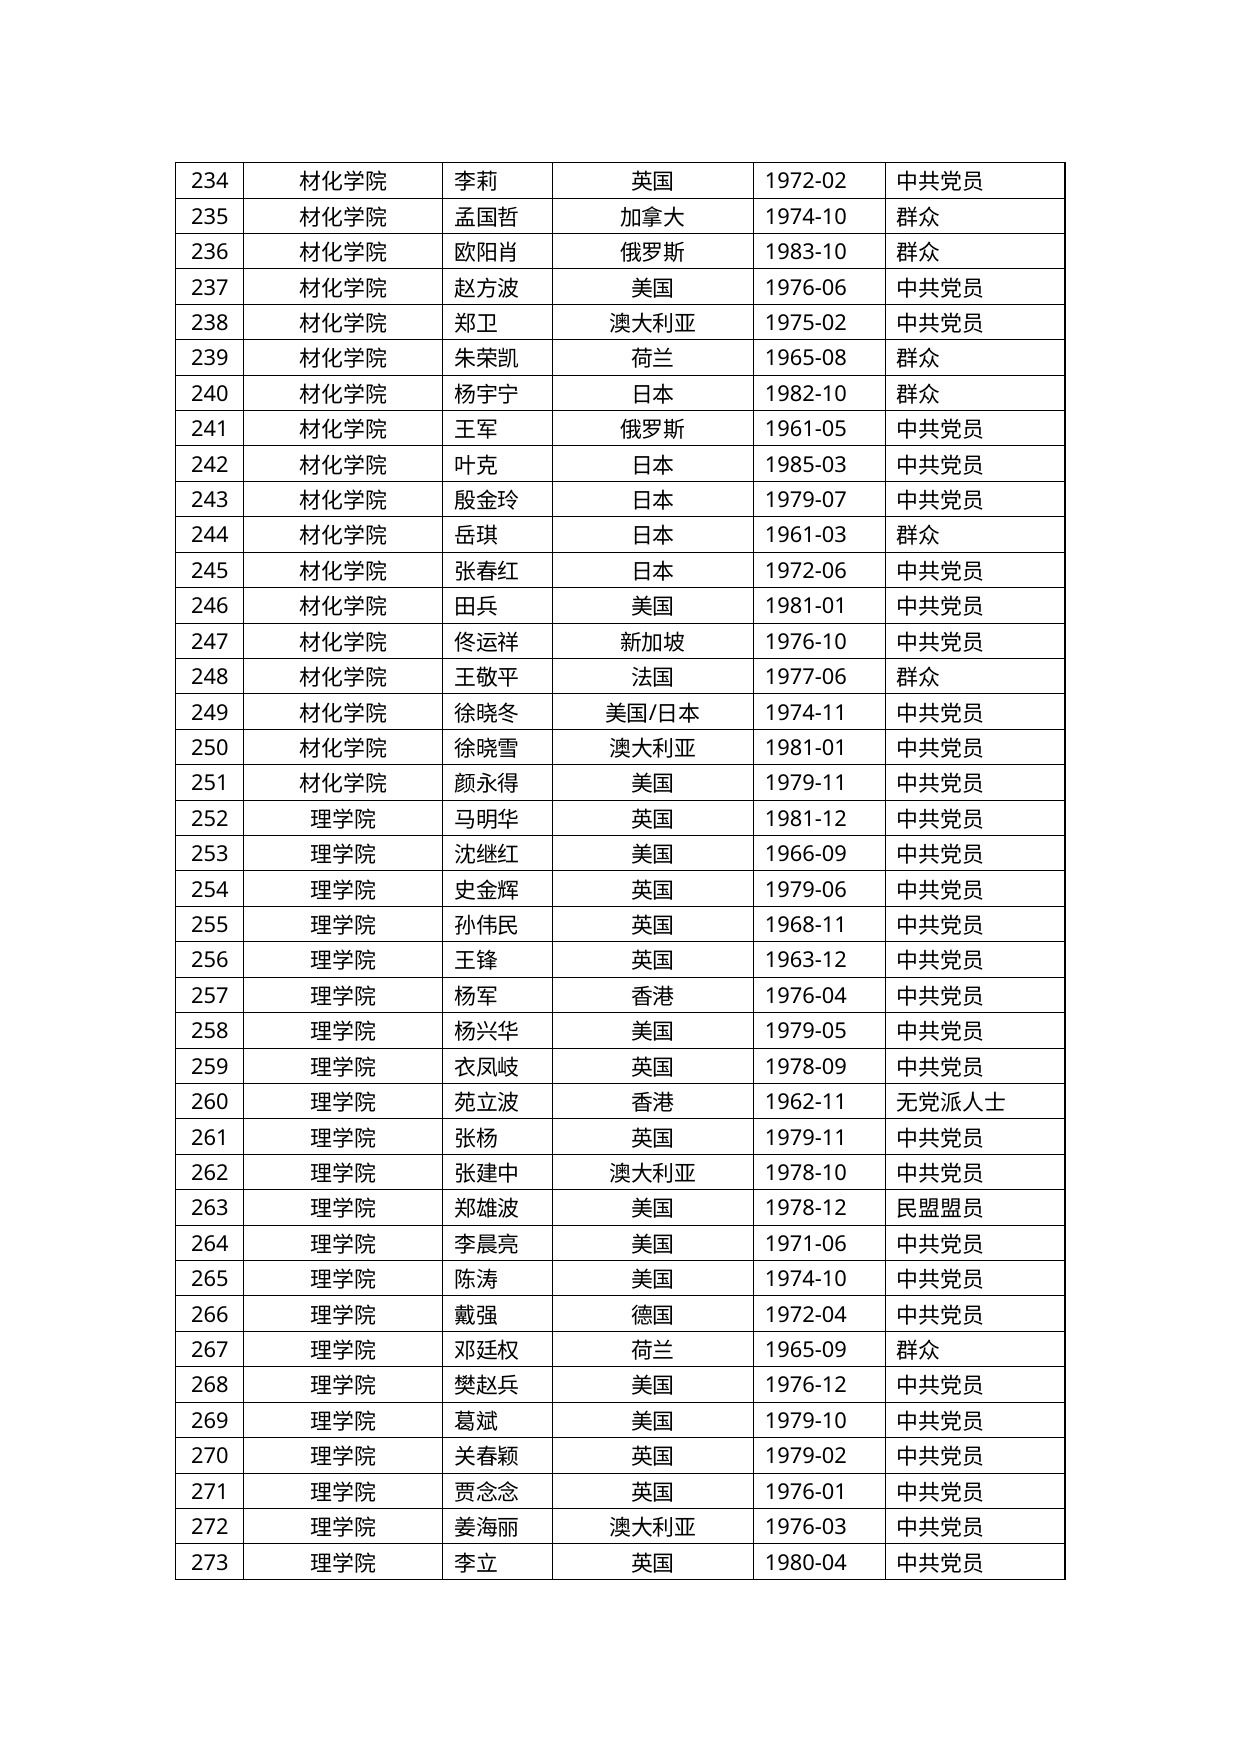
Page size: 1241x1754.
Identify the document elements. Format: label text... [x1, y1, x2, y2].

table_cell 1979-10 [754, 1403, 885, 1437]
table_cell 中共党员 [886, 871, 1064, 906]
table_cell 1966-09 [754, 836, 885, 870]
table_cell 241 [176, 411, 243, 445]
table_cell 1976-04 [754, 978, 885, 1012]
table_cell 中共党员 [886, 482, 1064, 516]
table_cell 英国 [553, 1438, 753, 1472]
table_cell 1976-01 [754, 1474, 885, 1508]
table_cell 252 [176, 801, 243, 835]
table_cell 中共党员 [886, 553, 1064, 587]
table_cell 孙伟民 [443, 907, 552, 941]
table_cell 德国 [553, 1296, 753, 1331]
table_cell 251 [176, 765, 243, 799]
table_cell 日本 [553, 376, 753, 410]
table_cell 材化学院 [244, 376, 442, 410]
table_cell 1979-05 [754, 1013, 885, 1047]
table_cell 美国 [553, 836, 753, 870]
table_cell 王敬平 [443, 659, 552, 693]
table_cell 俄罗斯 [553, 411, 753, 445]
table_cell 246 [176, 588, 243, 622]
table_cell 1979-11 [754, 1119, 885, 1154]
table_cell 1974-11 [754, 694, 885, 729]
table_cell 257 [176, 978, 243, 1012]
table_cell 群众 [886, 199, 1064, 233]
table_cell 253 [176, 836, 243, 870]
table_cell 英国 [553, 1474, 753, 1508]
table_cell 陈涛 [443, 1261, 552, 1295]
table_cell 田兵 [443, 588, 552, 622]
table_cell 日本 [553, 553, 753, 587]
table_cell 日本 [553, 446, 753, 481]
table_cell 中共党员 [886, 765, 1064, 799]
table_cell 材化学院 [244, 305, 442, 339]
table_cell 263 [176, 1190, 243, 1224]
table_cell 中共党员 [886, 942, 1064, 977]
table_cell 中共党员 [886, 694, 1064, 729]
table_cell 葛斌 [443, 1403, 552, 1437]
table_cell 255 [176, 907, 243, 941]
table_cell 238 [176, 305, 243, 339]
table_cell 材化学院 [244, 411, 442, 445]
table_cell 1979-02 [754, 1438, 885, 1472]
table_cell 中共党员 [886, 1049, 1064, 1083]
table_cell 254 [176, 871, 243, 906]
table_cell 李晨亮 [443, 1226, 552, 1260]
table_cell 澳大利亚 [553, 730, 753, 764]
table_cell 1976-03 [754, 1509, 885, 1543]
table_cell 法国 [553, 659, 753, 693]
table_cell 荷兰 [553, 1332, 753, 1366]
table_cell 理学院 [244, 942, 442, 977]
table_cell 248 [176, 659, 243, 693]
table_cell 徐晓冬 [443, 694, 552, 729]
table_cell 澳大利亚 [553, 305, 753, 339]
table_cell 赵方波 [443, 269, 552, 304]
table_cell 271 [176, 1474, 243, 1508]
table_cell 理学院 [244, 1084, 442, 1118]
table_cell 中共党员 [886, 1226, 1064, 1260]
table_cell 1978-09 [754, 1049, 885, 1083]
table_cell 英国 [553, 1049, 753, 1083]
table_cell 群众 [886, 1332, 1064, 1366]
table_cell 1979-07 [754, 482, 885, 516]
table_cell 1965-09 [754, 1332, 885, 1366]
table_cell 理学院 [244, 1403, 442, 1437]
table_cell 中共党员 [886, 1509, 1064, 1543]
table_cell 1974-10 [754, 199, 885, 233]
table_cell 1961-03 [754, 517, 885, 552]
table_cell 中共党员 [886, 588, 1064, 622]
table_cell 1979-06 [754, 871, 885, 906]
table_cell 266 [176, 1296, 243, 1331]
table_cell 1962-11 [754, 1084, 885, 1118]
table_cell 理学院 [244, 1013, 442, 1047]
table_cell 材化学院 [244, 482, 442, 516]
table_cell 中共党员 [886, 163, 1064, 197]
table_cell 264 [176, 1226, 243, 1260]
table_cell 李立 [443, 1544, 552, 1579]
table_cell 美国 [553, 588, 753, 622]
table_cell 苑立波 [443, 1084, 552, 1118]
table_cell 材化学院 [244, 446, 442, 481]
table_cell 英国 [553, 1544, 753, 1579]
table_cell 中共党员 [886, 305, 1064, 339]
table_cell 理学院 [244, 1367, 442, 1402]
table_cell 俄罗斯 [553, 234, 753, 268]
table_cell 杨兴华 [443, 1013, 552, 1047]
table_cell 250 [176, 730, 243, 764]
table_cell 加拿大 [553, 199, 753, 233]
table_cell 中共党员 [886, 1261, 1064, 1295]
table_cell 香港 [553, 978, 753, 1012]
table_cell 荷兰 [553, 340, 753, 374]
table_cell 戴强 [443, 1296, 552, 1331]
table_cell 中共党员 [886, 1296, 1064, 1331]
table_cell 中共党员 [886, 446, 1064, 481]
table_cell 香港 [553, 1084, 753, 1118]
table_cell 邓廷权 [443, 1332, 552, 1366]
table_cell 岳琪 [443, 517, 552, 552]
table_cell 239 [176, 340, 243, 374]
table_cell 英国 [553, 907, 753, 941]
table_cell 姜海丽 [443, 1509, 552, 1543]
table_cell 史金辉 [443, 871, 552, 906]
table_cell 美国 [553, 1013, 753, 1047]
table_cell 中共党员 [886, 624, 1064, 658]
table_cell 关春颖 [443, 1438, 552, 1472]
table_cell 衣凤岐 [443, 1049, 552, 1083]
table_cell 理学院 [244, 978, 442, 1012]
table_cell 1978-10 [754, 1155, 885, 1189]
table_cell 美国 [553, 1261, 753, 1295]
table_cell 1981-01 [754, 730, 885, 764]
table_cell 美国 [553, 1403, 753, 1437]
table_cell 樊赵兵 [443, 1367, 552, 1402]
table_cell 中共党员 [886, 730, 1064, 764]
table_cell 郑卫 [443, 305, 552, 339]
table_cell 英国 [553, 163, 753, 197]
table_cell 澳大利亚 [553, 1509, 753, 1543]
table_cell 欧阳肖 [443, 234, 552, 268]
table_cell 247 [176, 624, 243, 658]
table_cell 材化学院 [244, 517, 442, 552]
table_cell 268 [176, 1367, 243, 1402]
table_cell 1980-04 [754, 1544, 885, 1579]
table_cell 269 [176, 1403, 243, 1437]
table_cell 中共党员 [886, 269, 1064, 304]
table_cell 理学院 [244, 1509, 442, 1543]
table_cell 杨军 [443, 978, 552, 1012]
table_cell 273 [176, 1544, 243, 1579]
table_cell 243 [176, 482, 243, 516]
table_cell 理学院 [244, 1332, 442, 1366]
table_cell 272 [176, 1509, 243, 1543]
table_cell 1977-06 [754, 659, 885, 693]
table_cell 英国 [553, 871, 753, 906]
table_cell 237 [176, 269, 243, 304]
table_cell 徐晓雪 [443, 730, 552, 764]
table_cell 1976-06 [754, 269, 885, 304]
table_cell 马明华 [443, 801, 552, 835]
table_cell 民盟盟员 [886, 1190, 1064, 1224]
table_cell 英国 [553, 942, 753, 977]
table_cell 材化学院 [244, 340, 442, 374]
table_cell 材化学院 [244, 659, 442, 693]
table_cell 美国 [553, 1190, 753, 1224]
table_cell 新加坡 [553, 624, 753, 658]
table_cell 郑雄波 [443, 1190, 552, 1224]
table_cell 群众 [886, 234, 1064, 268]
table_cell 理学院 [244, 1119, 442, 1154]
table_cell 260 [176, 1084, 243, 1118]
table_cell 理学院 [244, 1296, 442, 1331]
table_cell 美国/日本 [553, 694, 753, 729]
table_cell 理学院 [244, 1544, 442, 1579]
table_cell 234 [176, 163, 243, 197]
table_cell 236 [176, 234, 243, 268]
table_cell 理学院 [244, 871, 442, 906]
table_cell 242 [176, 446, 243, 481]
table_cell 1972-02 [754, 163, 885, 197]
table_cell 理学院 [244, 1474, 442, 1508]
table_cell 群众 [886, 376, 1064, 410]
table_cell 1981-12 [754, 801, 885, 835]
table_cell 258 [176, 1013, 243, 1047]
table_cell 材化学院 [244, 269, 442, 304]
table_cell 1981-01 [754, 588, 885, 622]
table_cell 张春红 [443, 553, 552, 587]
table_cell 中共党员 [886, 1544, 1064, 1579]
table_cell 材化学院 [244, 163, 442, 197]
table_cell 李莉 [443, 163, 552, 197]
table_cell 理学院 [244, 1049, 442, 1083]
table_cell 群众 [886, 340, 1064, 374]
table_cell 英国 [553, 1119, 753, 1154]
table_cell 理学院 [244, 801, 442, 835]
table_cell 澳大利亚 [553, 1155, 753, 1189]
table_cell 1965-08 [754, 340, 885, 374]
table_cell 贾念念 [443, 1474, 552, 1508]
table_cell 日本 [553, 517, 753, 552]
table_cell 材化学院 [244, 694, 442, 729]
table_cell 265 [176, 1261, 243, 1295]
table_cell 1974-10 [754, 1261, 885, 1295]
table_cell 245 [176, 553, 243, 587]
table_cell 1963-12 [754, 942, 885, 977]
table_cell 颜永得 [443, 765, 552, 799]
table_cell 中共党员 [886, 907, 1064, 941]
table_cell 1972-04 [754, 1296, 885, 1331]
table_cell 中共党员 [886, 1403, 1064, 1437]
table_cell 理学院 [244, 907, 442, 941]
table_cell 材化学院 [244, 234, 442, 268]
table_cell 235 [176, 199, 243, 233]
table_cell 孟国哲 [443, 199, 552, 233]
table_cell 群众 [886, 659, 1064, 693]
table_cell 1978-12 [754, 1190, 885, 1224]
table_cell 日本 [553, 482, 753, 516]
table_cell 中共党员 [886, 978, 1064, 1012]
table_cell 理学院 [244, 1226, 442, 1260]
table_cell 1968-11 [754, 907, 885, 941]
table_cell 美国 [553, 1367, 753, 1402]
table_cell 王军 [443, 411, 552, 445]
table_cell 270 [176, 1438, 243, 1472]
table_cell 材化学院 [244, 553, 442, 587]
table_cell 美国 [553, 765, 753, 799]
table_cell 267 [176, 1332, 243, 1366]
table_cell 材化学院 [244, 730, 442, 764]
table_cell 理学院 [244, 1261, 442, 1295]
table_cell 中共党员 [886, 1438, 1064, 1472]
table_cell 沈继红 [443, 836, 552, 870]
table_cell 1976-10 [754, 624, 885, 658]
table_cell 中共党员 [886, 836, 1064, 870]
table_cell 240 [176, 376, 243, 410]
table_cell 理学院 [244, 1155, 442, 1189]
table_cell 理学院 [244, 1438, 442, 1472]
table_cell 材化学院 [244, 765, 442, 799]
table_cell 群众 [886, 517, 1064, 552]
table_cell 张杨 [443, 1119, 552, 1154]
table_cell 美国 [553, 269, 753, 304]
table_cell 王锋 [443, 942, 552, 977]
table_cell 理学院 [244, 1190, 442, 1224]
table_cell 259 [176, 1049, 243, 1083]
table_cell 英国 [553, 801, 753, 835]
table_cell 张建中 [443, 1155, 552, 1189]
table_cell 1961-05 [754, 411, 885, 445]
table_cell 1972-06 [754, 553, 885, 587]
table_cell 中共党员 [886, 1474, 1064, 1508]
table_cell 美国 [553, 1226, 753, 1260]
table_cell 262 [176, 1155, 243, 1189]
table_cell 244 [176, 517, 243, 552]
table_cell 中共党员 [886, 411, 1064, 445]
table_cell 朱荣凯 [443, 340, 552, 374]
table_cell 无党派人士 [886, 1084, 1064, 1118]
table_cell 261 [176, 1119, 243, 1154]
table_cell 1975-02 [754, 305, 885, 339]
table_cell 1979-11 [754, 765, 885, 799]
table_cell 中共党员 [886, 1367, 1064, 1402]
table_cell 佟运祥 [443, 624, 552, 658]
table_cell 中共党员 [886, 801, 1064, 835]
table_cell 1976-12 [754, 1367, 885, 1402]
table_cell 1971-06 [754, 1226, 885, 1260]
table_cell 中共党员 [886, 1013, 1064, 1047]
table_cell 中共党员 [886, 1119, 1064, 1154]
table_cell 1982-10 [754, 376, 885, 410]
table_cell 理学院 [244, 836, 442, 870]
table_cell 叶克 [443, 446, 552, 481]
table_cell 杨宇宁 [443, 376, 552, 410]
table_cell 1985-03 [754, 446, 885, 481]
table_cell 1983-10 [754, 234, 885, 268]
table_cell 殷金玲 [443, 482, 552, 516]
table_cell 材化学院 [244, 624, 442, 658]
table_cell 256 [176, 942, 243, 977]
table_cell 249 [176, 694, 243, 729]
table_cell 材化学院 [244, 588, 442, 622]
table_cell 材化学院 [244, 199, 442, 233]
table_cell 中共党员 [886, 1155, 1064, 1189]
